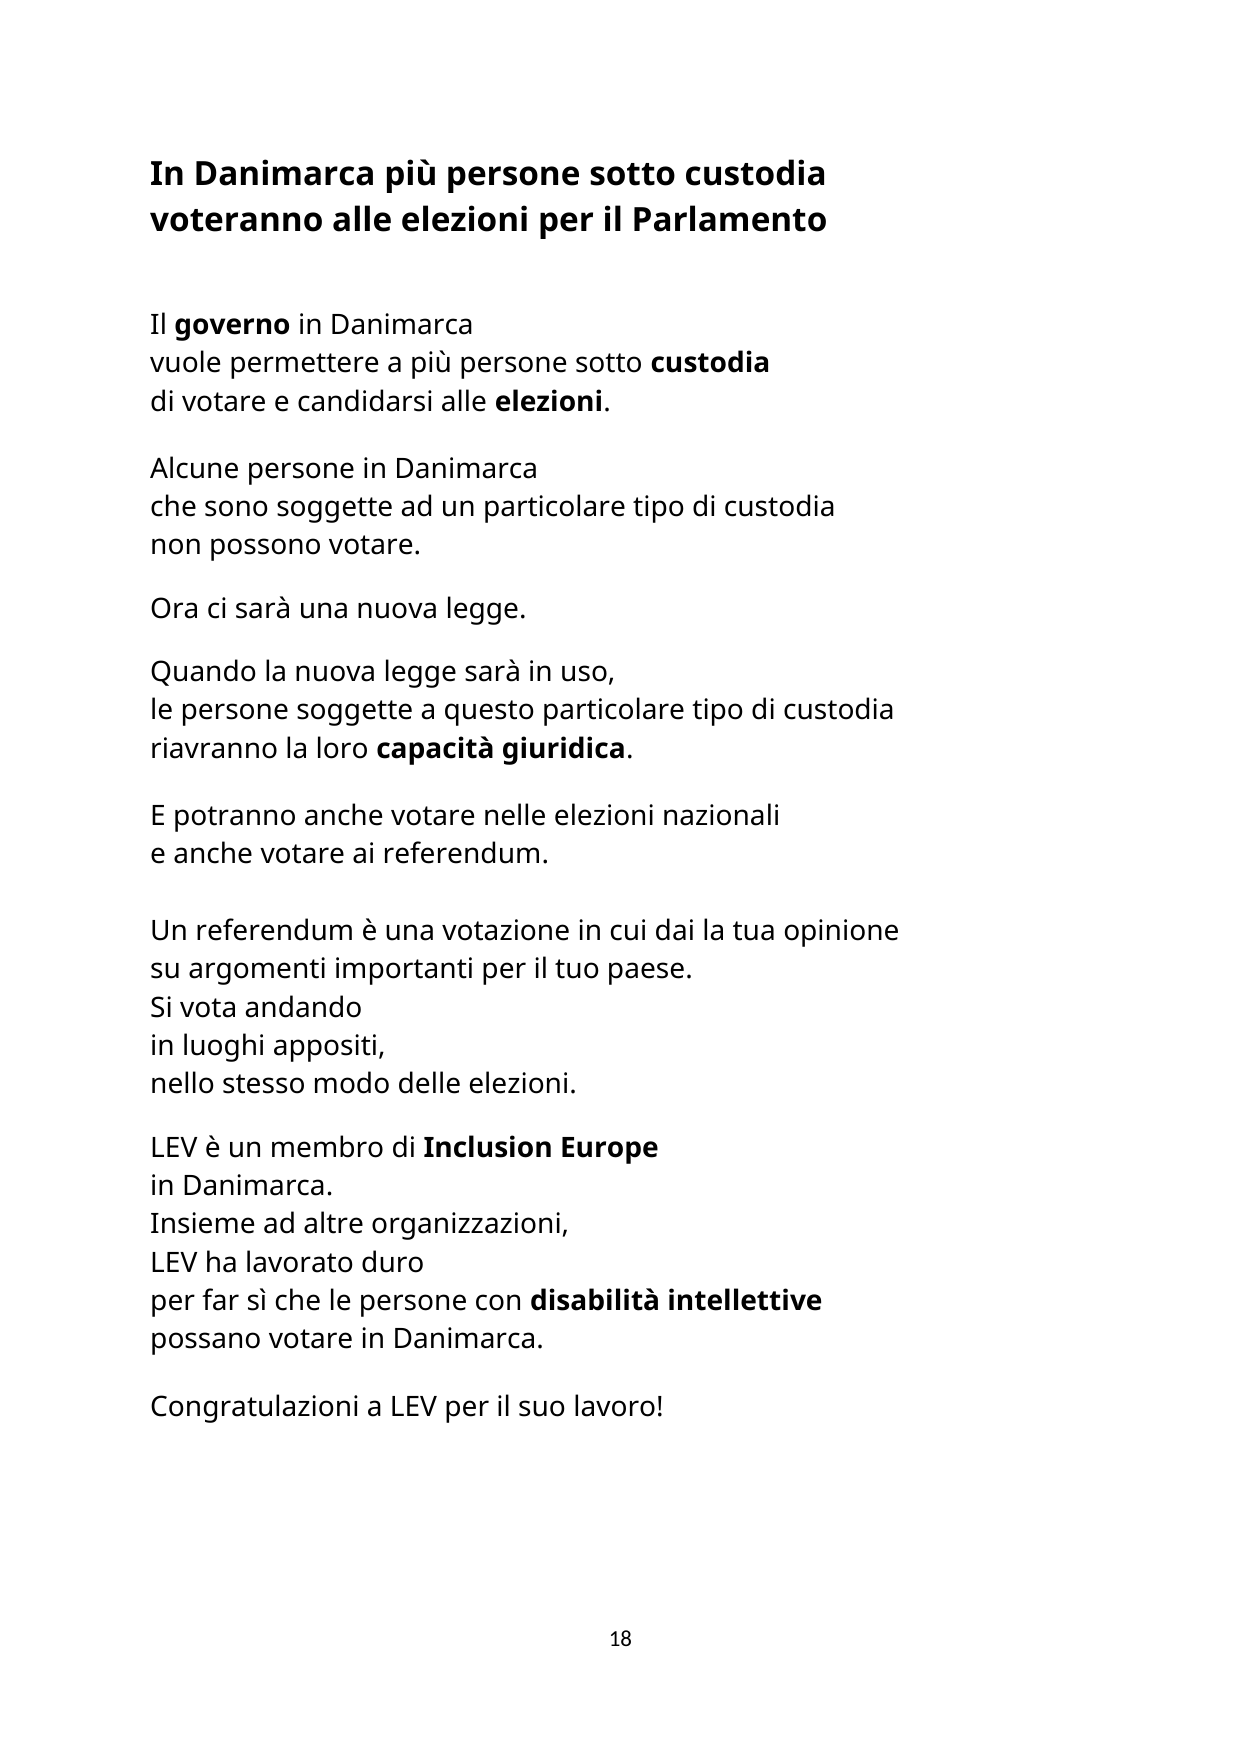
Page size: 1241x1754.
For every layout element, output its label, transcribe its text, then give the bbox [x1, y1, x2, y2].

text Alcune persone in Danimarca che sono soggette ad un particolare tipo di custodia non possono votare. [150, 448, 1090, 563]
text Congratulazioni a LEV per il suo lavoro! [150, 1386, 1090, 1424]
text E potranno anche votare nelle elezioni nazionali e anche votare ai referendum. Un referendum è una votazione in cui dai la tua opinione su argomenti importanti per il tuo paese. Si vota andando in luoghi appositi, nello stesso modo delle elezioni. [150, 795, 1090, 1102]
text Ora ci sarà una nuova legge. [150, 588, 1090, 626]
text In Danimarca più persone sotto custodia voteranno alle elezioni per il Parlamento [150, 150, 1090, 241]
text Quando la nuova legge sarà in uso, le persone soggette a questo particolare tipo di custodia riavranno la loro capacità giuridica. [150, 651, 1090, 766]
text LEV è un membro di Inclusion Europe in Danimarca. [150, 1127, 1090, 1204]
text Il governo in Danimarca vuole permettere a più persone sotto custodia di votare e candidarsi alle elezioni. [150, 304, 1090, 448]
text Insieme ad altre organizzazioni, LEV ha lavorato duro per far sì che le persone con disabilità intellettive possano votare in Danimarca. [150, 1204, 1090, 1386]
